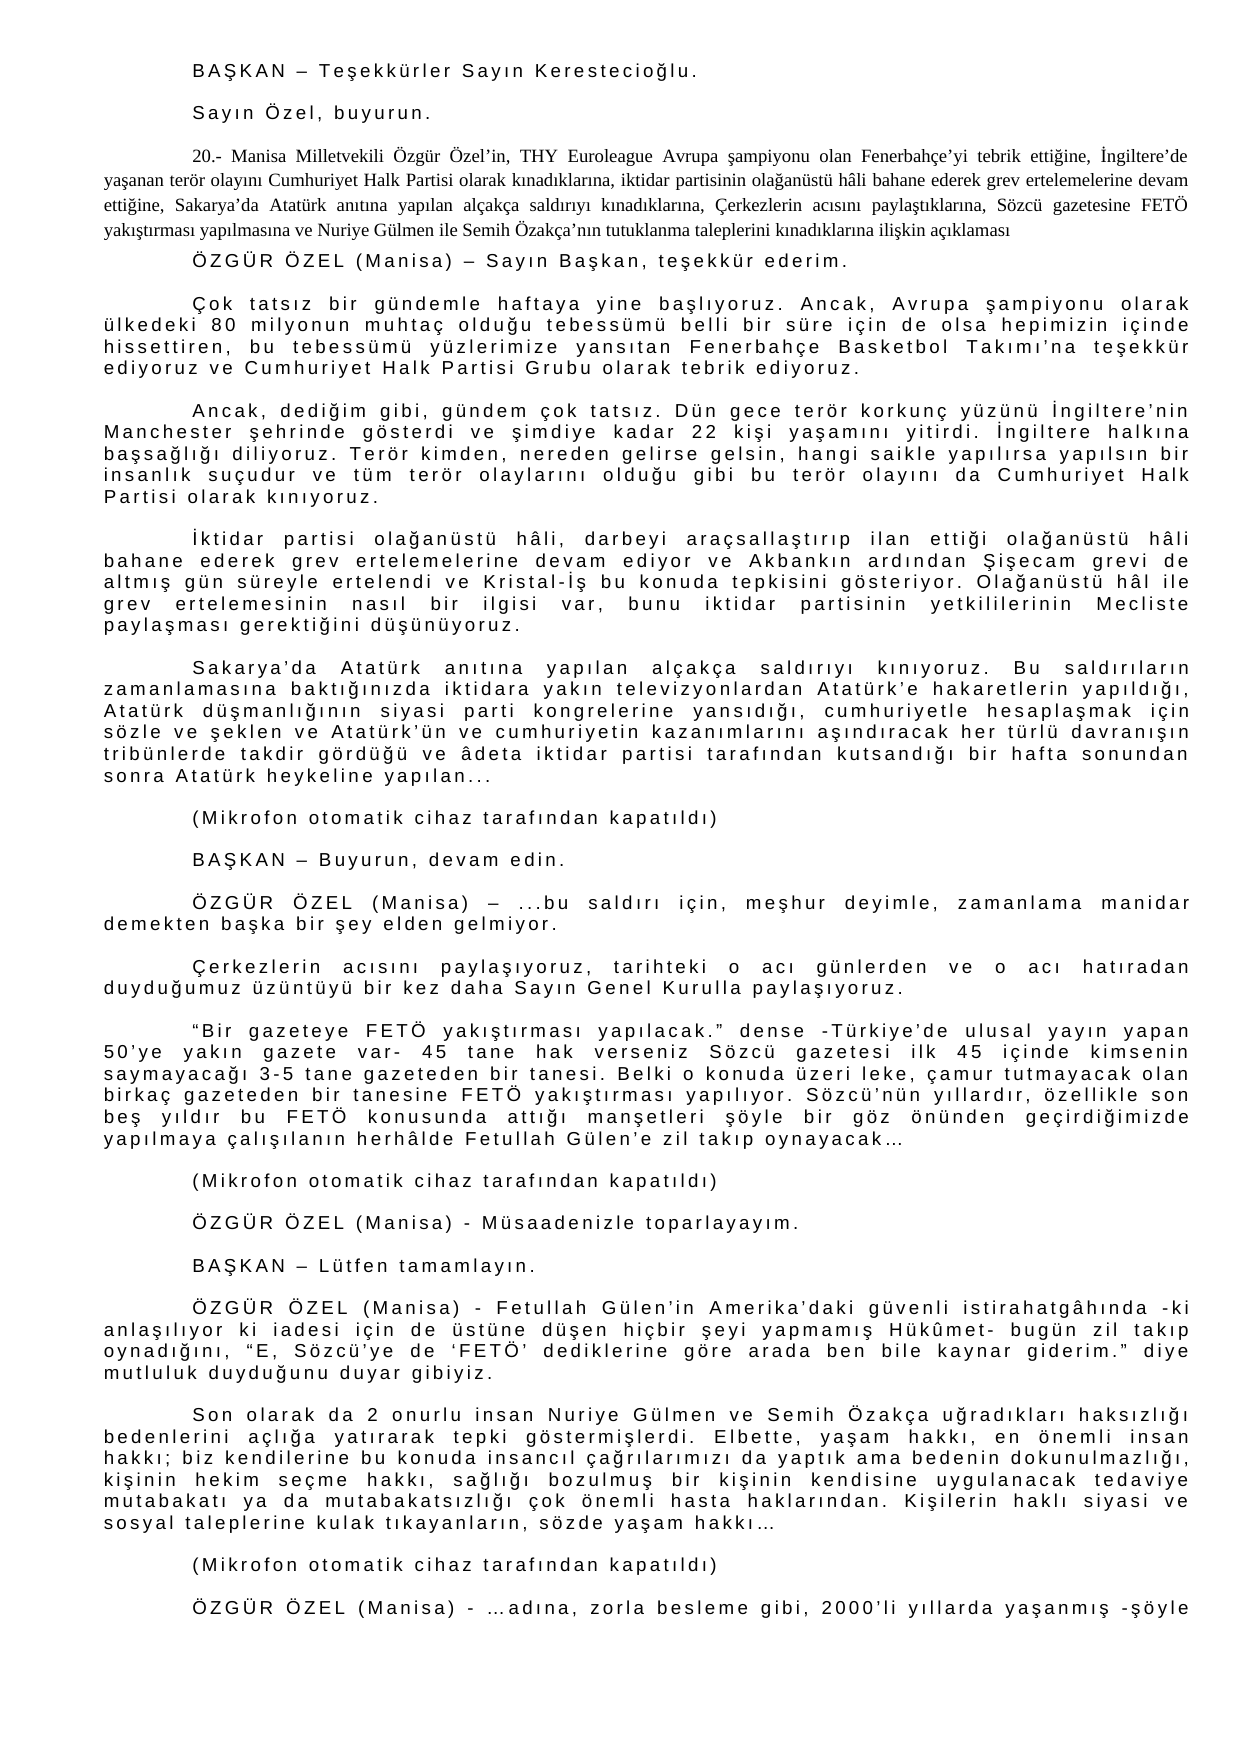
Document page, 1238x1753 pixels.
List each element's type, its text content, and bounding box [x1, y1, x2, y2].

text (Mikrofon otomatik cihaz tarafından kapatıldı) [103, 1554, 1190, 1576]
text ÖZGÜR ÖZEL (Manisa) – Sayın Başkan, teşekkür ederim. [103, 250, 1190, 271]
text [103, 1597, 1190, 1618]
text BAŞKAN – Buyurun, devam edin. [103, 849, 1190, 871]
text Son olarak da 2 onurlu insan Nuriye Gülmen ve Semih Özakça uğradıkları haksızlığı bedenlerini açlığa yatırarak tepki göstermişlerdi. Elbette, yaşam hakkı, en önemli insan hakkı; biz kendilerine bu konuda insancıl çağrılarımızı da yaptık ama bedenin dokunulmazlığı, kişinin hekim seçme hakkı, sağlığı bozulmuş bir kişinin kendisine uygulanacak tedaviye mutabakatı ya da mutabakatsızlığı çok önemli hasta haklarından. Kişilerin haklı siyasi ve sosyal taleplerine kulak tıkayanların, sözde yaşam hakkı… [103, 1404, 1190, 1533]
text Çok tatsız bir gündemle haftaya yine başlıyoruz. Ancak, Avrupa şampiyonu olarak ülkedeki 80 milyonun muhtaç olduğu tebessümü belli bir süre için de olsa hepimizin içinde hissettiren, bu tebessümü yüzlerimize yansıtan Fenerbahçe Basketbol Takımı’na teşekkür ediyoruz ve Cumhuriyet Halk Partisi Grubu olarak tebrik ediyoruz. [103, 292, 1190, 378]
text BAŞKAN – Lütfen tamamlayın. [103, 1254, 1190, 1276]
text ÖZGÜR ÖZEL (Manisa) – ...bu saldırı için, meşhur deyimle, zamanlama manidar demekten başka bir şey elden gelmiyor. [103, 892, 1190, 935]
text (Mikrofon otomatik cihaz tarafından kapatıldı) [103, 807, 1190, 828]
text Sakarya’da Atatürk anıtına yapılan alçakça saldırıyı kınıyoruz. Bu saldırıların zamanlamasına baktığınızda iktidara yakın televizyonlardan Atatürk’e hakaretlerin yapıldığı, Atatürk düşmanlığının siyasi parti kongrelerine yansıdığı, cumhuriyetle hesaplaşmak için sözle ve şeklen ve Atatürk’ün ve cumhuriyetin kazanımlarını aşındıracak her türlü davranışın tribünlerde takdir gördüğü ve âdeta iktidar partisi tarafından kutsandığı bir hafta sonundan sonra Atatürk heykeline yapılan... [103, 657, 1190, 786]
text Ancak, dediğim gibi, gündem çok tatsız. Dün gece terör korkunç yüzünü İngiltere’nin Manchester şehrinde gösterdi ve şimdiye kadar 22 kişi yaşamını yitirdi. İngiltere halkına başsağlığı diliyoruz. Terör kimden, nereden gelirse gelsin, hangi saikle yapılırsa yapılsın bir insanlık suçudur ve tüm terör olaylarını olduğu gibi bu terör olayını da Cumhuriyet Halk Partisi olarak kınıyoruz. [103, 399, 1190, 507]
text 20.- Manisa Milletvekili Özgür Özel’in, THY Euroleague Avrupa şampiyonu olan Fenerbahçe’yi tebrik ettiğine, İngiltere’de yaşanan terör olayını Cumhuriyet Halk Partisi olarak kınadıklarına, iktidar partisinin olağanüstü hâli bahane ederek grev ertelemelerine devam ettiğine, Sakarya’da Atatürk anıtına yapılan alçakça saldırıyı kınadıklarına, Çerkezlerin acısını paylaştıklarına, Sözcü gazetesine FETÖ yakıştırması yapılmasına ve Nuriye Gülmen ile Semih Özakça’nın tutuklanma taleplerini kınadıklarına ilişkin açıklaması [103, 144, 1190, 240]
text “Bir gazeteye FETÖ yakıştırması yapılacak.” dense -Türkiye’de ulusal yayın yapan 50’ye yakın gazete var- 45 tane hak verseniz Sözcü gazetesi ilk 45 içinde kimsenin saymayacağı 3-5 tane gazeteden bir tanesi. Belki o konuda üzeri leke, çamur tutmayacak olan birkaç gazeteden bir tanesine FETÖ yakıştırması yapılıyor. Sözcü’nün yıllardır, özellikle son beş yıldır bu FETÖ konusunda attığı manşetleri şöyle bir göz önünden geçirdiğimizde yapılmaya çalışılanın herhâlde Fetullah Gülen’e zil takıp oynayacak… [103, 1019, 1190, 1149]
text Sayın Özel, buyurun. [103, 102, 1190, 124]
text Çerkezlerin acısını paylaşıyoruz, tarihteki o acı günlerden ve o acı hatıradan duyduğumuz üzüntüyü bir kez daha Sayın Genel Kurulla paylaşıyoruz. [103, 956, 1190, 999]
text ÖZGÜR ÖZEL (Manisa) - Müsaadenizle toparlayayım. [103, 1212, 1190, 1234]
text (Mikrofon otomatik cihaz tarafından kapatıldı) [103, 1170, 1190, 1191]
text BAŞKAN – Teşekkürler Sayın Kerestecioğlu. [103, 60, 1190, 81]
text ÖZGÜR ÖZEL (Manisa) - Fetullah Gülen’in Amerika’daki güvenli istirahatgâhında -ki anlaşılıyor ki iadesi için de üstüne düşen hiçbir şeyi yapmamış Hükûmet- bugün zil takıp oynadığını, “E, Sözcü’ye de ‘FETÖ’ dediklerine göre arada ben bile kaynar giderim.” diye mutluluk duyduğunu duyar gibiyiz. [103, 1297, 1190, 1383]
text İktidar partisi olağanüstü hâli, darbeyi araçsallaştırıp ilan ettiği olağanüstü hâli bahane ederek grev ertelemelerine devam ediyor ve Akbankın ardından Şişecam grevi de altmış gün süreyle ertelendi ve Kristal-İş bu konuda tepkisini gösteriyor. Olağanüstü hâl ile grev ertelemesinin nasıl bir ilgisi var, bunu iktidar partisinin yetkililerinin Mecliste paylaşması gerektiğini düşünüyoruz. [103, 528, 1190, 636]
